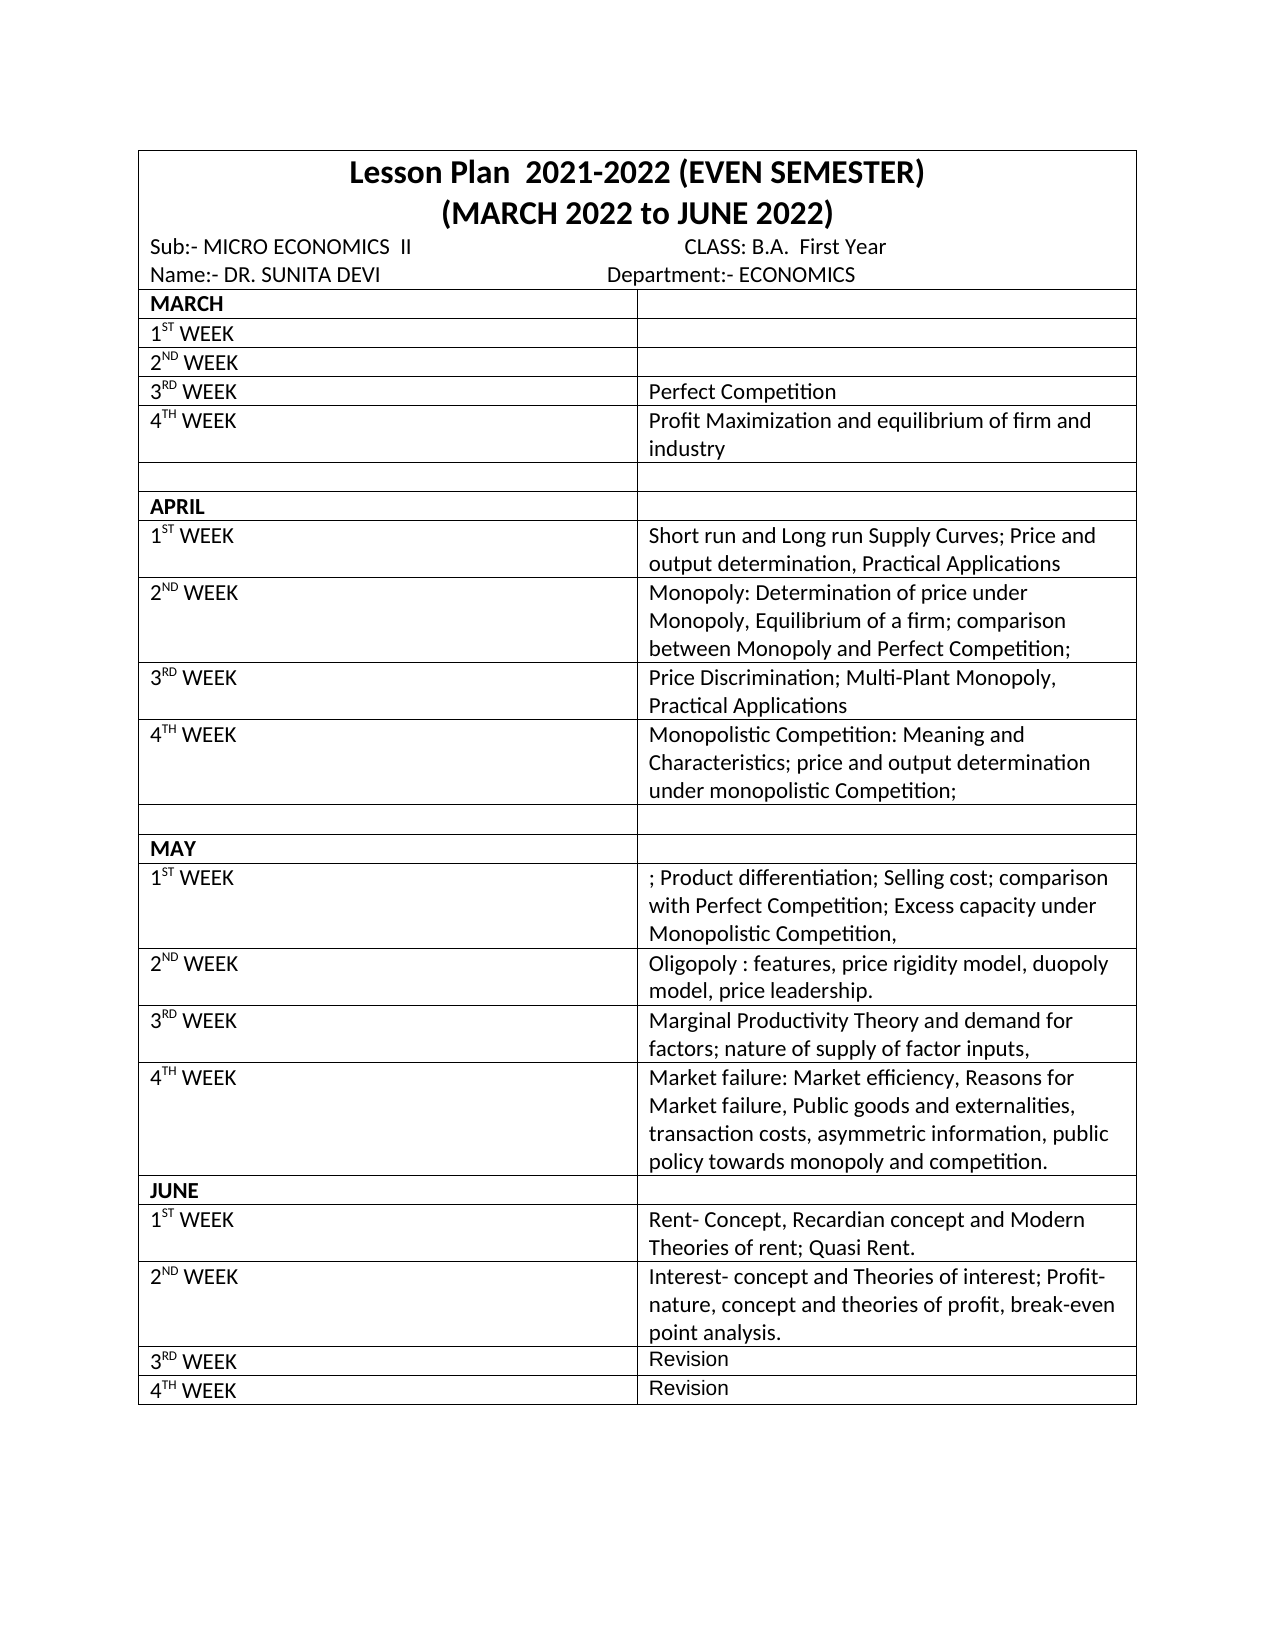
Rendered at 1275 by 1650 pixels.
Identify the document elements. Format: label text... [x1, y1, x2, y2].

table_cell MARCH [139, 290, 637, 318]
table_cell 3RD WEEK [139, 1347, 637, 1375]
table_cell 3RD WEEK [139, 377, 637, 405]
table_cell Oligopoly : features, price rigidity model, duopoly model, price leadership. [638, 949, 1136, 1005]
table_cell 4TH WEEK [139, 720, 637, 804]
table_cell [139, 463, 637, 491]
table_cell [638, 319, 1136, 347]
table_cell [638, 835, 1136, 862]
table_cell 1ST WEEK [139, 864, 637, 948]
table_cell [638, 348, 1136, 376]
table_cell Price Discrimination; Multi-Plant Monopoly, Practical Applications [638, 663, 1136, 719]
table_header Lesson Plan 2021-2022 (EVEN SEMESTER) (MARCH 2022 to JUNE 2022) Sub:- MICRO ECONOMICS II CLASS: B.A. First Year Name:- DR. SUNITA DEVI Department:- ECONOMICS [139, 151, 1136, 288]
table_cell Market failure: Market efficiency, Reasons for Market failure, Public goods and externalities, transaction costs, asymmetric information, public policy towards monopoly and competition. [638, 1063, 1136, 1175]
table_cell 3RD WEEK [139, 663, 637, 719]
table_cell APRIL [139, 492, 637, 520]
table_cell Monopoly: Determination of price under Monopoly, Equilibrium of a firm; comparison between Monopoly and Perfect Competition; [638, 578, 1136, 662]
table_cell 2ND WEEK [139, 578, 637, 662]
table_cell Profit Maximization and equilibrium of firm and industry [638, 406, 1136, 462]
table_cell Revision [638, 1347, 1136, 1375]
table_cell MAY [139, 835, 637, 862]
table_cell Rent- Concept, Recardian concept and Modern Theories of rent; Quasi Rent. [638, 1205, 1136, 1261]
table_cell 4TH WEEK [139, 406, 637, 462]
table_cell 1ST WEEK [139, 521, 637, 577]
table_cell Perfect Competition [638, 377, 1136, 405]
table_cell Revision [638, 1376, 1136, 1404]
table_cell Short run and Long run Supply Curves; Price and output determination, Practical Applications [638, 521, 1136, 577]
table_cell [139, 805, 637, 833]
table_cell 1ST WEEK [139, 319, 637, 347]
table_cell 3RD WEEK [139, 1006, 637, 1062]
table_cell 2ND WEEK [139, 1262, 637, 1346]
table_cell 4TH WEEK [139, 1376, 637, 1404]
table_cell 2ND WEEK [139, 348, 637, 376]
table_cell 4TH WEEK [139, 1063, 637, 1175]
table_cell [638, 290, 1136, 318]
table_cell Marginal Productivity Theory and demand for factors; nature of supply of factor inputs, [638, 1006, 1136, 1062]
table_cell [638, 463, 1136, 491]
table_cell Monopolistic Competition: Meaning and Characteristics; price and output determination under monopolistic Competition; [638, 720, 1136, 804]
table_cell [638, 805, 1136, 833]
table_cell Interest- concept and Theories of interest; Profit- nature, concept and theories of profit, break-even point analysis. [638, 1262, 1136, 1346]
table_cell 1ST WEEK [139, 1205, 637, 1261]
table_cell [638, 1176, 1136, 1204]
table_cell [638, 492, 1136, 520]
table_cell JUNE [139, 1176, 637, 1204]
table_cell ; Product differentiation; Selling cost; comparison with Perfect Competition; Excess capacity under Monopolistic Competition, [638, 864, 1136, 948]
table_cell 2ND WEEK [139, 949, 637, 1005]
